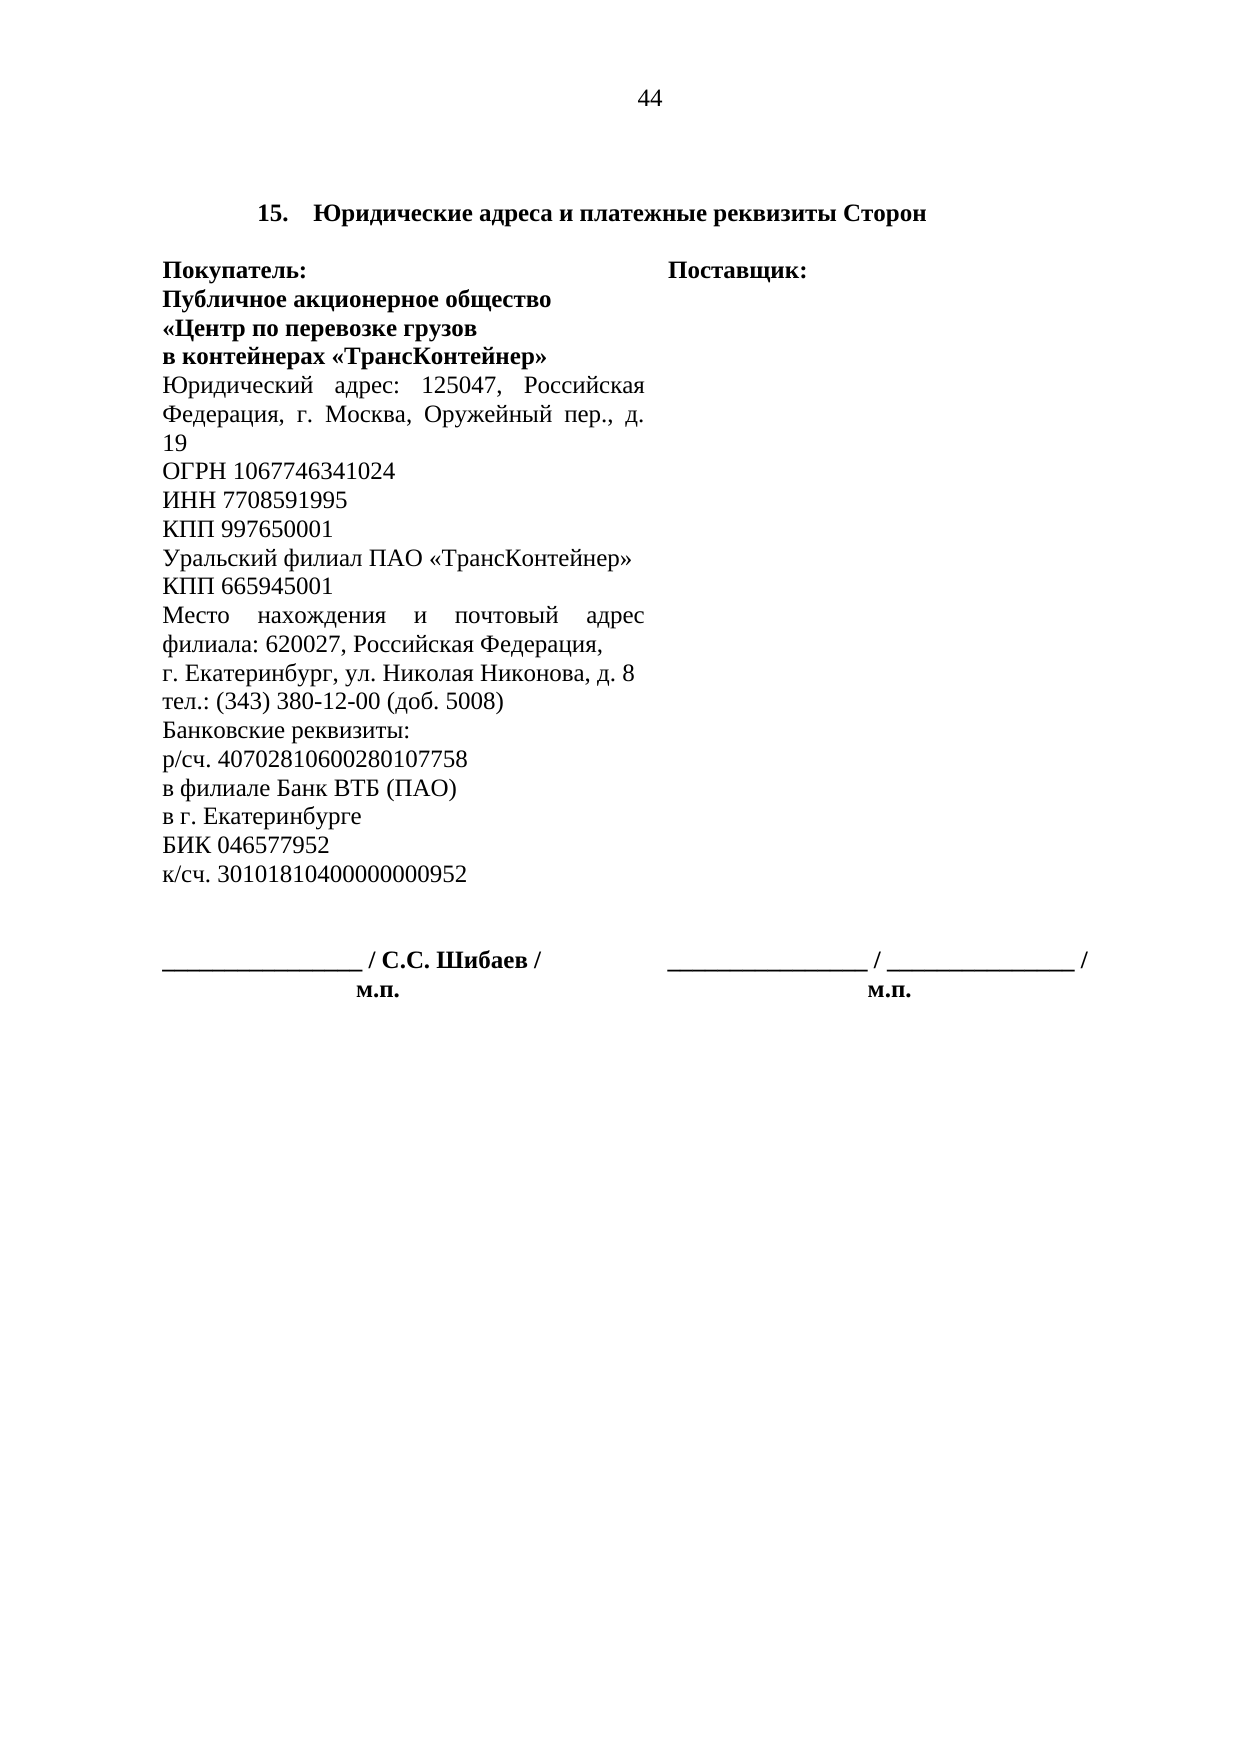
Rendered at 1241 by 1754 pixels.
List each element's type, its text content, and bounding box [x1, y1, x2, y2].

table_header Поставщик: [656, 255, 1163, 916]
table_cell ________________ / _______________ / м.п. [656, 916, 1163, 1003]
table_header Покупатель: Публичное акционерное общество «Центр по перевозке грузов в контейнерах «ТрансКонтейнер» Юридический адрес: 125047, Российская Федерация, г. Москва, Оружейный пер., д. 19 ОГРН 1067746341024 ИНН 7708591995 КПП 997650001 Уральский филиал ПАО «ТрансКонтейнер» КПП 665945001 Место нахождения и почтовый адрес филиала: 620027, Российская Федерация, г. Екатеринбург, ул. Николая Никонова, д. 8 тел.: (343) 380-12-00 (доб. 5008) Банковские реквизиты: р/сч. 40702810600280107758 в филиале Банк ВТБ (ПАО) в г. Екатеринбурге БИК 046577952 к/сч. 30101810400000000952 [151, 255, 656, 916]
table_cell ________________ / С.С. Шибаев / м.п. [151, 916, 656, 1003]
text 15. Юридические адреса и платежные реквизиты Сторон [257, 198, 1152, 226]
